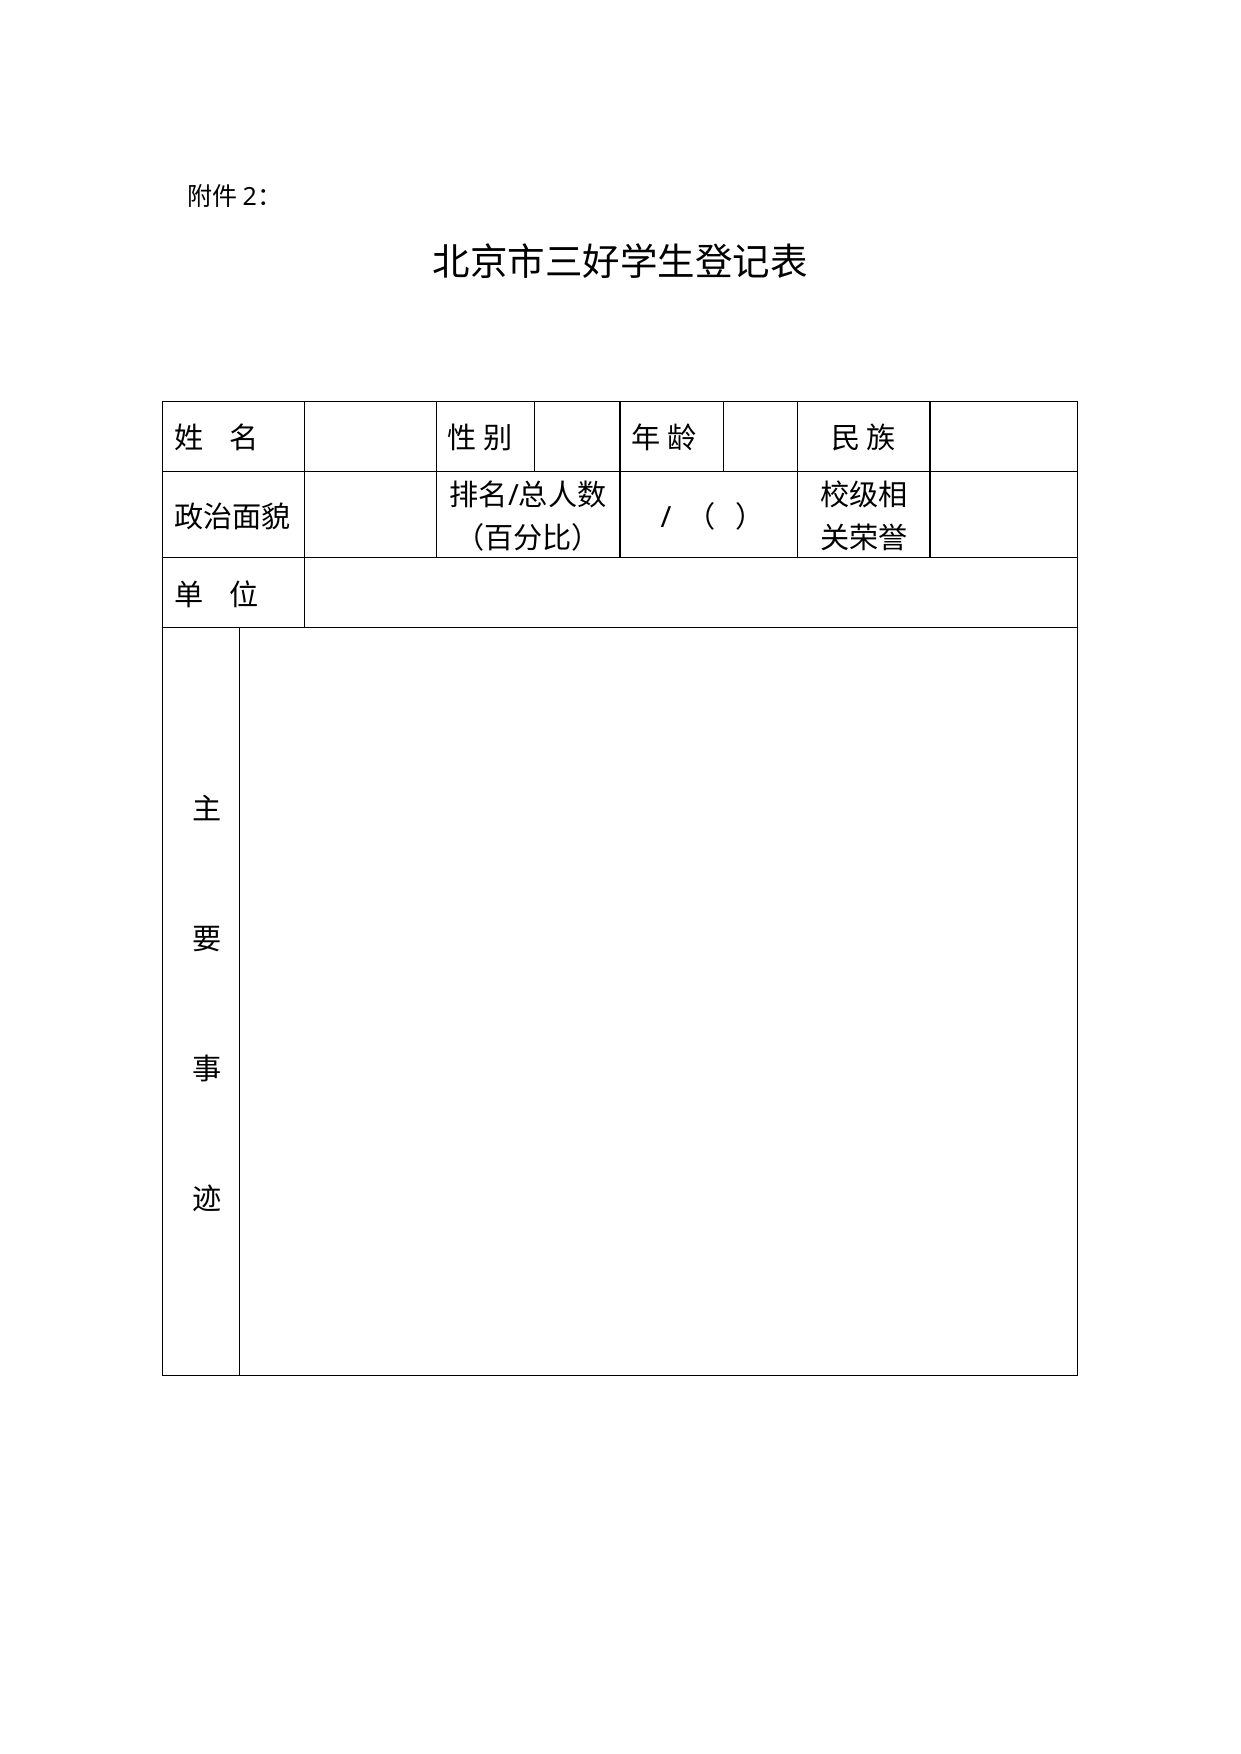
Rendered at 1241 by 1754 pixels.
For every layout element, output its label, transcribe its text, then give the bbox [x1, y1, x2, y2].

table_header [305, 402, 436, 471]
text 北京市三好学生登记表 [187, 227, 1053, 292]
text 附件2： [187, 162, 1053, 227]
table_header 年 龄 [621, 402, 723, 471]
table_cell 校级相关荣誉 [798, 472, 929, 557]
table_cell 单 位 [163, 558, 304, 627]
table_cell [305, 558, 1077, 627]
table_cell 排名/总人数（百分比） [437, 472, 619, 557]
table_cell [240, 628, 1077, 1375]
table_header [724, 402, 797, 471]
table_cell 政治面貌 [163, 472, 304, 557]
table_cell / （ ） [621, 472, 797, 557]
table_cell [931, 472, 1077, 557]
table_cell [305, 472, 436, 557]
table_header [535, 402, 619, 471]
table_cell 主 要 事 迹 [163, 628, 239, 1375]
table_header 民 族 [798, 402, 929, 471]
table_header 姓 名 [163, 402, 304, 471]
table_header 性 别 [437, 402, 534, 471]
table_header [931, 402, 1077, 471]
